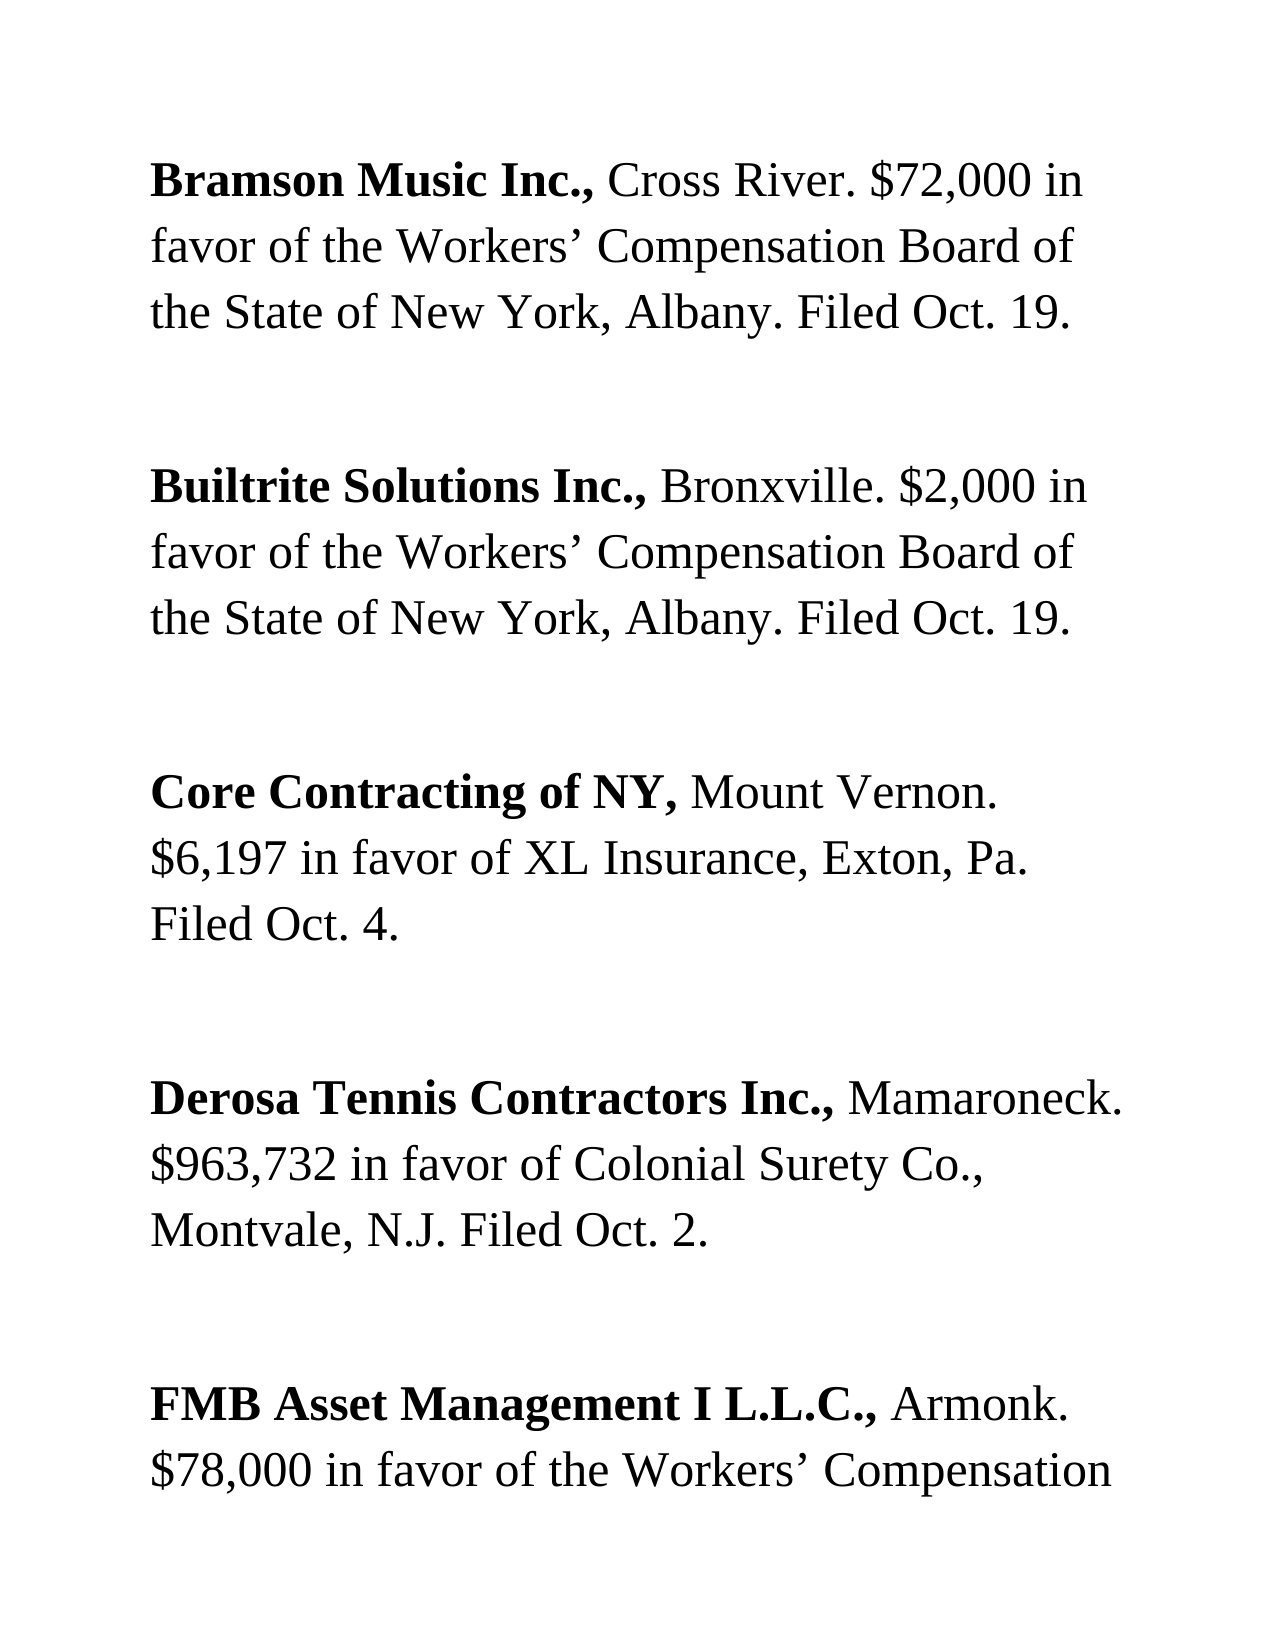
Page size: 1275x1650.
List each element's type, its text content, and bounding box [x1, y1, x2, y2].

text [150, 1373, 1125, 1497]
text Derosa Tennis Contractors Inc., Mamaroneck. $963,732 in favor of Colonial Surety Co., Montvale, N.J. Filed Oct. 2. [150, 1067, 1125, 1257]
text Bramson Music Inc., Cross River. $72,000 in favor of the Workers’ Compensation Board of the State of New York, Albany. Filed Oct. 19. [150, 150, 1125, 339]
text Builtrite Solutions Inc., Bronxville. $2,000 in favor of the Workers’ Compensation Board of the State of New York, Albany. Filed Oct. 19. [150, 456, 1125, 645]
text Core Contracting of NY, Mount Vernon. $6,197 in favor of XL Insurance, Exton, Pa. Filed Oct. 4. [150, 762, 1125, 951]
